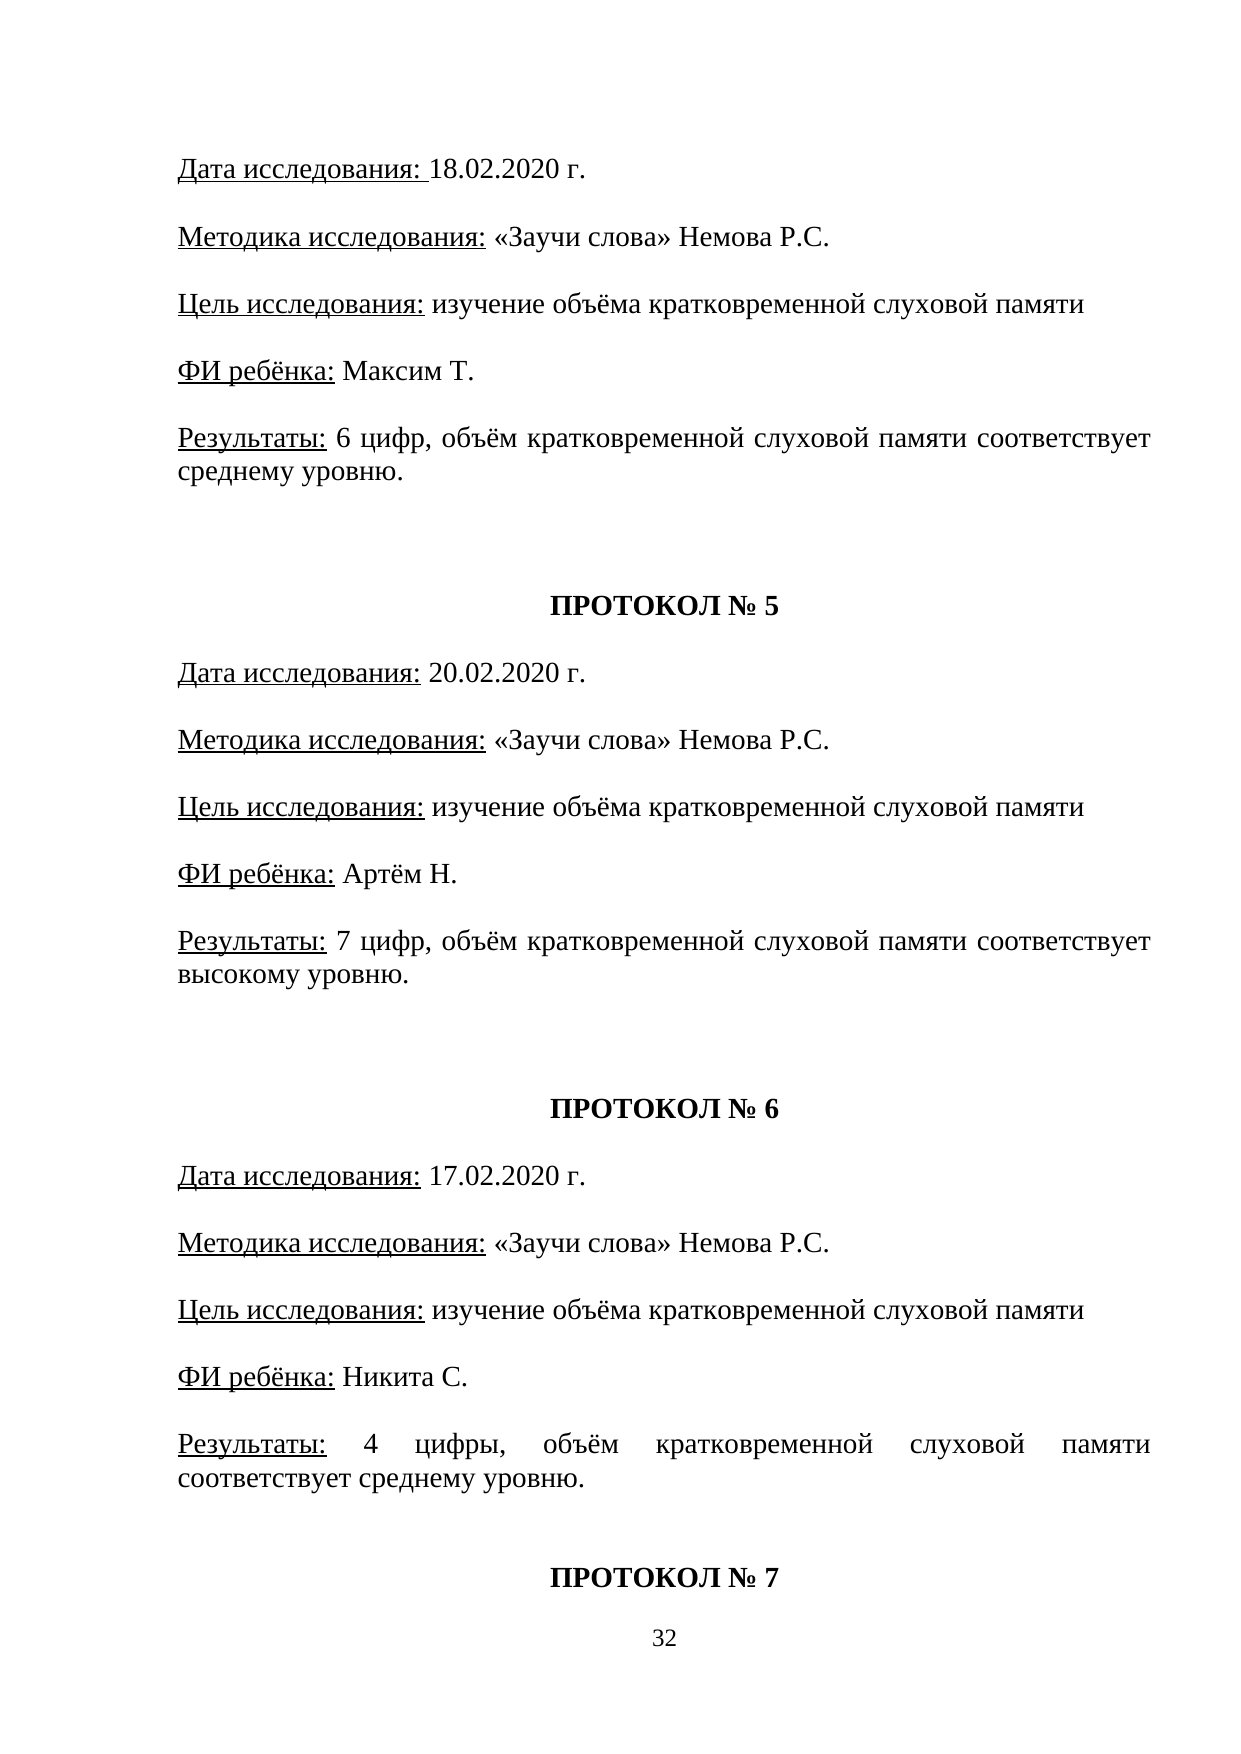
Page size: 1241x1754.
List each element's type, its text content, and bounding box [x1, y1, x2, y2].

text ФИ ребёнка: Артём Н. [177, 856, 1152, 889]
text ФИ ребёнка: Никита С. [177, 1359, 1152, 1393]
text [177, 1292, 1152, 1326]
text Результаты: 6 цифр, объём кратковременной слуховой памяти соответствует среднему уровню. [177, 420, 1152, 487]
text ПРОТОКОЛ № 5 [177, 588, 1152, 621]
text Дата исследования: 17.02.2020 г. [177, 1158, 1152, 1191]
text Дата исследования: 20.02.2020 г. [177, 655, 1152, 688]
text ПРОТОКОЛ № 6 [177, 1091, 1152, 1124]
text Результаты: 7 цифр, объём кратковременной слуховой памяти соответствует высокому уровню. [177, 923, 1152, 990]
text Цель исследования: изучение объёма кратковременной слуховой памяти [177, 789, 1152, 822]
text ПРОТОКОЛ № 7 [177, 1560, 1152, 1594]
text Методика исследования: «Заучи слова» Немова Р.С. [177, 219, 1152, 252]
text Методика исследования: «Заучи слова» Немова Р.С. [177, 1225, 1152, 1258]
text ФИ ребёнка: Максим Т. [177, 353, 1152, 386]
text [177, 286, 1152, 319]
text Результаты: 4 цифры, объём кратковременной слуховой памяти соответствует среднему уровню. [177, 1426, 1152, 1493]
text Дата исследования: 18.02.2020 г. [177, 152, 1152, 185]
text Методика исследования: «Заучи слова» Немова Р.С. [177, 722, 1152, 755]
